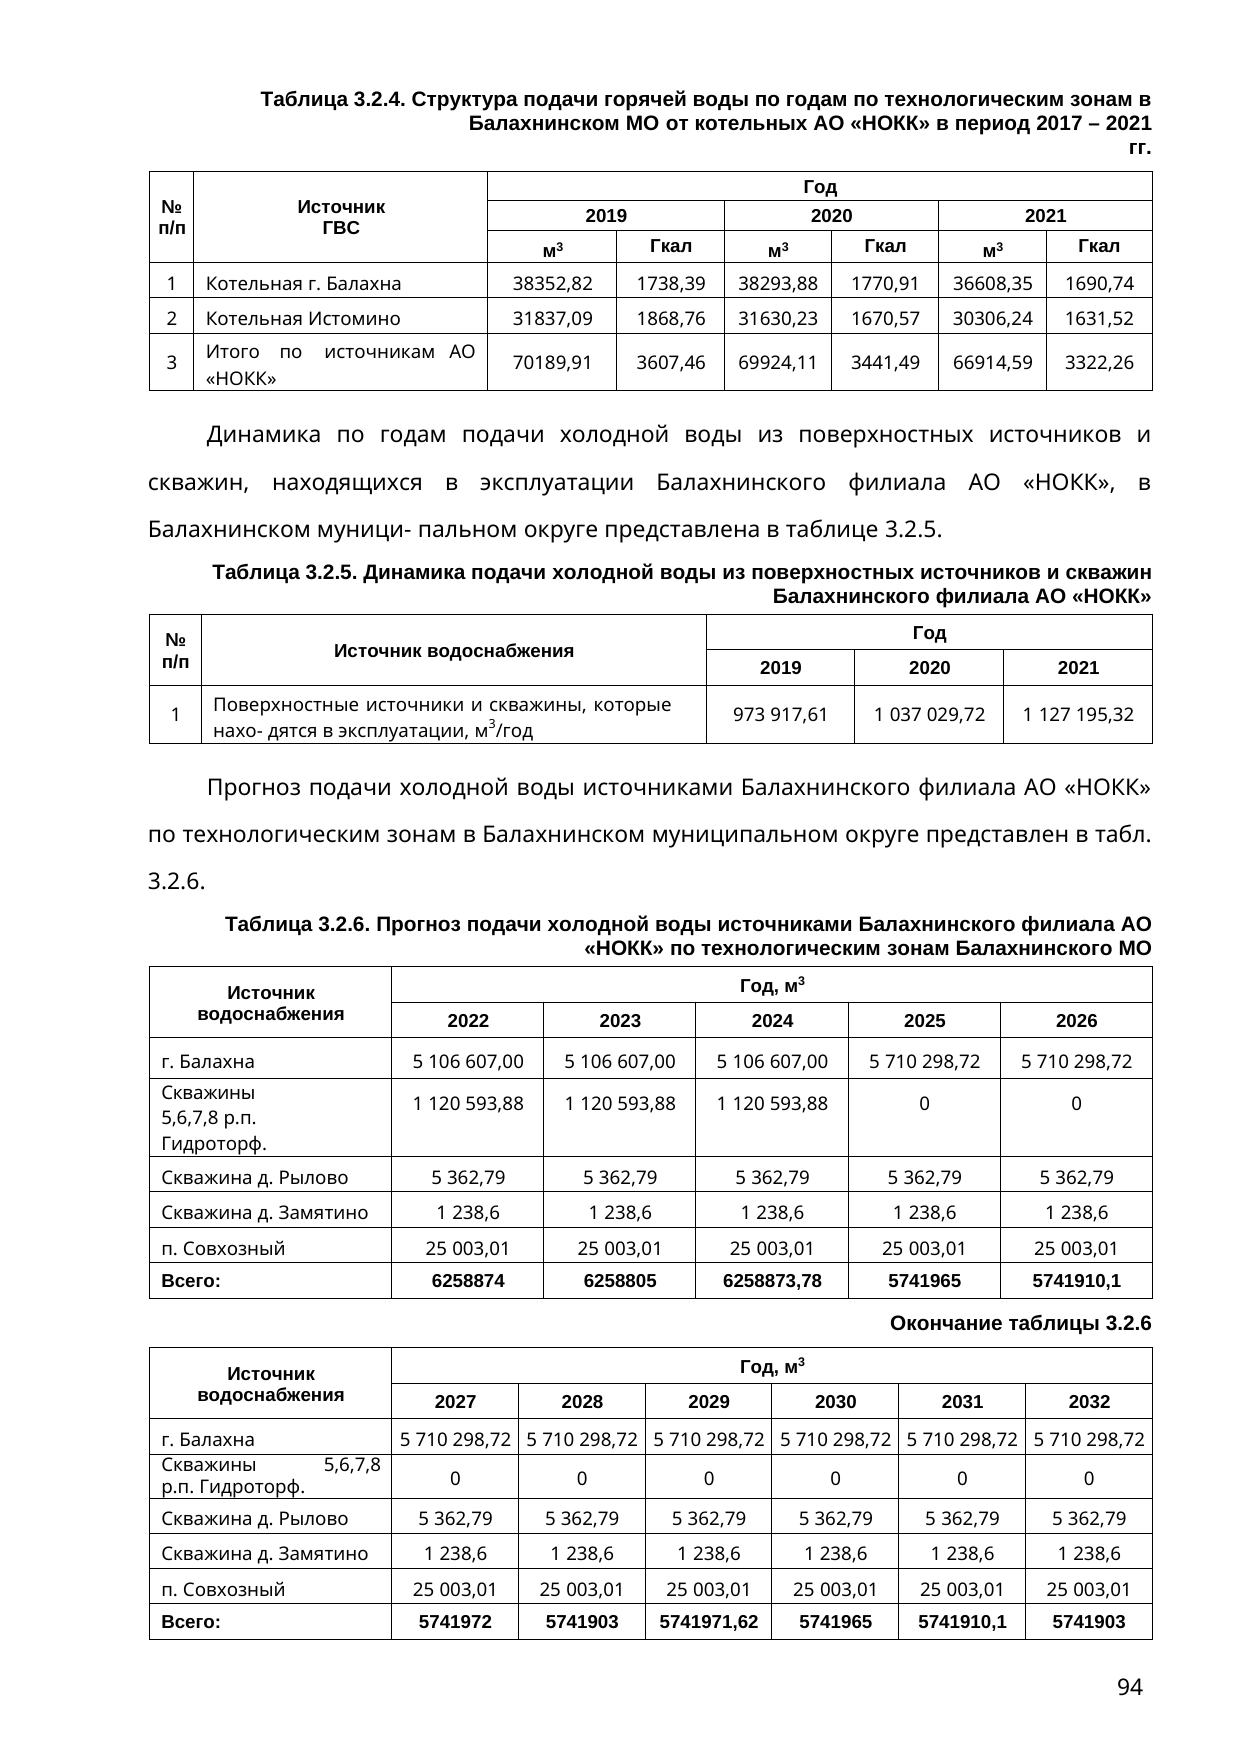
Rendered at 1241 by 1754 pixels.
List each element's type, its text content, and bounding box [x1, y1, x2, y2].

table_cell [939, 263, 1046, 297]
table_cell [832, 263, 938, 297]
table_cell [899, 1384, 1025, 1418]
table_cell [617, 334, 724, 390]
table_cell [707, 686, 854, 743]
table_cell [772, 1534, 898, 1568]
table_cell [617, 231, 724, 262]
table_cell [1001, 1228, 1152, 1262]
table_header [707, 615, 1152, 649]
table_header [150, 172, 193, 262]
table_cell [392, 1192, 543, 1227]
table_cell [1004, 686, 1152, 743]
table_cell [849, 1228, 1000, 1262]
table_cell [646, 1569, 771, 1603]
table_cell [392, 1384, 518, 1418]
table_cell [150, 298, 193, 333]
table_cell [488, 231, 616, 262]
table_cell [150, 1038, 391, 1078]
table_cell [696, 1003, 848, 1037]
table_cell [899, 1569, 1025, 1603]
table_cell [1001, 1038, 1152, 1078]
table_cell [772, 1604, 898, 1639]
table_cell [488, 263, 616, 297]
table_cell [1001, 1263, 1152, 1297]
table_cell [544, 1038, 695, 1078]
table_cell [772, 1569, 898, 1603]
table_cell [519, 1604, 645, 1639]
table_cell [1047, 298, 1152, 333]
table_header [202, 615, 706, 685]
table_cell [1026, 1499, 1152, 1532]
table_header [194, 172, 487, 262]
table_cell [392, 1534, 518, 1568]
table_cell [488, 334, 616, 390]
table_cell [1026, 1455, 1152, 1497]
text Окончание таблицы 3.2.6 [135, 1311, 1152, 1335]
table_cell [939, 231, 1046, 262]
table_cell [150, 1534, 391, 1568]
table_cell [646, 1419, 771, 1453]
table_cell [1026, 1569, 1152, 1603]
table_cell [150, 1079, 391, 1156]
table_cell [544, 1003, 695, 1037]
text Прогноз подачи холодной воды источниками Балахнинского филиала АО «НОКК» по технологическим зонам в Балахнинском муниципальном округе представлен в табл. 3.2.6. [148, 771, 1152, 896]
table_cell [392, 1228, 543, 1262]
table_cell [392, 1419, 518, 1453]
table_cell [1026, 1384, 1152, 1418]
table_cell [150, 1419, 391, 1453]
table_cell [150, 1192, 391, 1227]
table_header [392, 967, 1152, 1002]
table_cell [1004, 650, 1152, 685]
text Таблица 3.2.5. Динамика подачи холодной воды из поверхностных источников и скважин [135, 561, 1152, 584]
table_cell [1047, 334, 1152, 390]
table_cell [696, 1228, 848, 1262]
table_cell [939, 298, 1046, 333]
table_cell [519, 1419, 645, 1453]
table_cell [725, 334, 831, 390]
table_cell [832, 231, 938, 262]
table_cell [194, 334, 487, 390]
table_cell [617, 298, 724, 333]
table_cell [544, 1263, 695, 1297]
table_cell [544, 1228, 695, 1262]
text Таблица 3.2.4. Структура подачи горячей воды по годам по технологическим зонам в Балахнинском МО от котельных АО «НОКК» в период 2017 – 2021 гг. [260, 87, 1152, 158]
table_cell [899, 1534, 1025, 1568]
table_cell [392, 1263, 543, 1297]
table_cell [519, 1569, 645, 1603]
text «НОКК» по технологическим зонам Балахнинского МО [135, 936, 1152, 960]
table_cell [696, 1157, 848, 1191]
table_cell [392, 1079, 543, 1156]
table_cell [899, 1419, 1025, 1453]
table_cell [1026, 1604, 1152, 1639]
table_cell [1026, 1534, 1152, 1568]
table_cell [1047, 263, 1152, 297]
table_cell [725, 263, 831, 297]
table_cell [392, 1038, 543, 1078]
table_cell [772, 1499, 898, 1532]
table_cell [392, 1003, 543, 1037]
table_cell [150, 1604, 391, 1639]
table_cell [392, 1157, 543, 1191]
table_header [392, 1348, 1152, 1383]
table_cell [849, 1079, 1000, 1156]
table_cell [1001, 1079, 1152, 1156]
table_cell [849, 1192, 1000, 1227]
text Динамика по годам подачи холодной воды из поверхностных источников и скважин, находящихся в эксплуатации Балахнинского филиала АО «НОКК», в Балахнинском муници- пальном округе представлена в таблице 3.2.5. [148, 418, 1152, 544]
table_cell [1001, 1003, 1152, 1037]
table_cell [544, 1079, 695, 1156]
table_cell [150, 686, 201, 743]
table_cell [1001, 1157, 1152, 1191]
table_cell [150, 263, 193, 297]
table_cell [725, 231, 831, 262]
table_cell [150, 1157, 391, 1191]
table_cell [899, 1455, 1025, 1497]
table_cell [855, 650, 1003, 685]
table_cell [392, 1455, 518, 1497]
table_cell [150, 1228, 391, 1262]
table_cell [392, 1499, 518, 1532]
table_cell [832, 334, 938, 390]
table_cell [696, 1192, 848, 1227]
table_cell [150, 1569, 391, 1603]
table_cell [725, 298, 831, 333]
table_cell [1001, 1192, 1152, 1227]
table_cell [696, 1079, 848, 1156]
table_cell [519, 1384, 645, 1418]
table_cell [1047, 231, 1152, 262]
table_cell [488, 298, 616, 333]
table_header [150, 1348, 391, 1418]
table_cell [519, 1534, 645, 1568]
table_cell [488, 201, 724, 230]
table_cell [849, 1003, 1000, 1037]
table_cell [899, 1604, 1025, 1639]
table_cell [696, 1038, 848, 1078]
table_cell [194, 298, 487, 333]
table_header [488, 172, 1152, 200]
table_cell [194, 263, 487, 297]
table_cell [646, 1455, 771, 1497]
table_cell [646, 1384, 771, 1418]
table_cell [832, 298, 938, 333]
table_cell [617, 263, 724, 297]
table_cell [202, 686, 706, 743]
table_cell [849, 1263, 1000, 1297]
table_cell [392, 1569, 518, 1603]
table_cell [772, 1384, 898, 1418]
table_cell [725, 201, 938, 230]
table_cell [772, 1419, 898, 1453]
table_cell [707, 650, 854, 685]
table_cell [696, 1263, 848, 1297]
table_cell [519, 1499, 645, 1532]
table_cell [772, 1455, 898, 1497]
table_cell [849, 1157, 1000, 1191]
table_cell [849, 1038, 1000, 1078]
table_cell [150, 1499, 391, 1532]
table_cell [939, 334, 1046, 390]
text Таблица 3.2.6. Прогноз подачи холодной воды источниками Балахнинского филиала АО [135, 912, 1152, 936]
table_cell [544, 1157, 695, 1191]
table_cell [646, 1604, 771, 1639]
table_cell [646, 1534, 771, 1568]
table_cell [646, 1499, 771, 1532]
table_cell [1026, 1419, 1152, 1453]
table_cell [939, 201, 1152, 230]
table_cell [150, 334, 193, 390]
text Балахнинского филиала АО «НОКК» [135, 584, 1152, 608]
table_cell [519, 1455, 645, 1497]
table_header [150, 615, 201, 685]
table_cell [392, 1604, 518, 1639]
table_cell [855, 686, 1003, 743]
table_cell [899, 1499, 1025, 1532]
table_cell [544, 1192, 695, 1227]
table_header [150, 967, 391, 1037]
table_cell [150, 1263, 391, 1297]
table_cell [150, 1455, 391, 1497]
